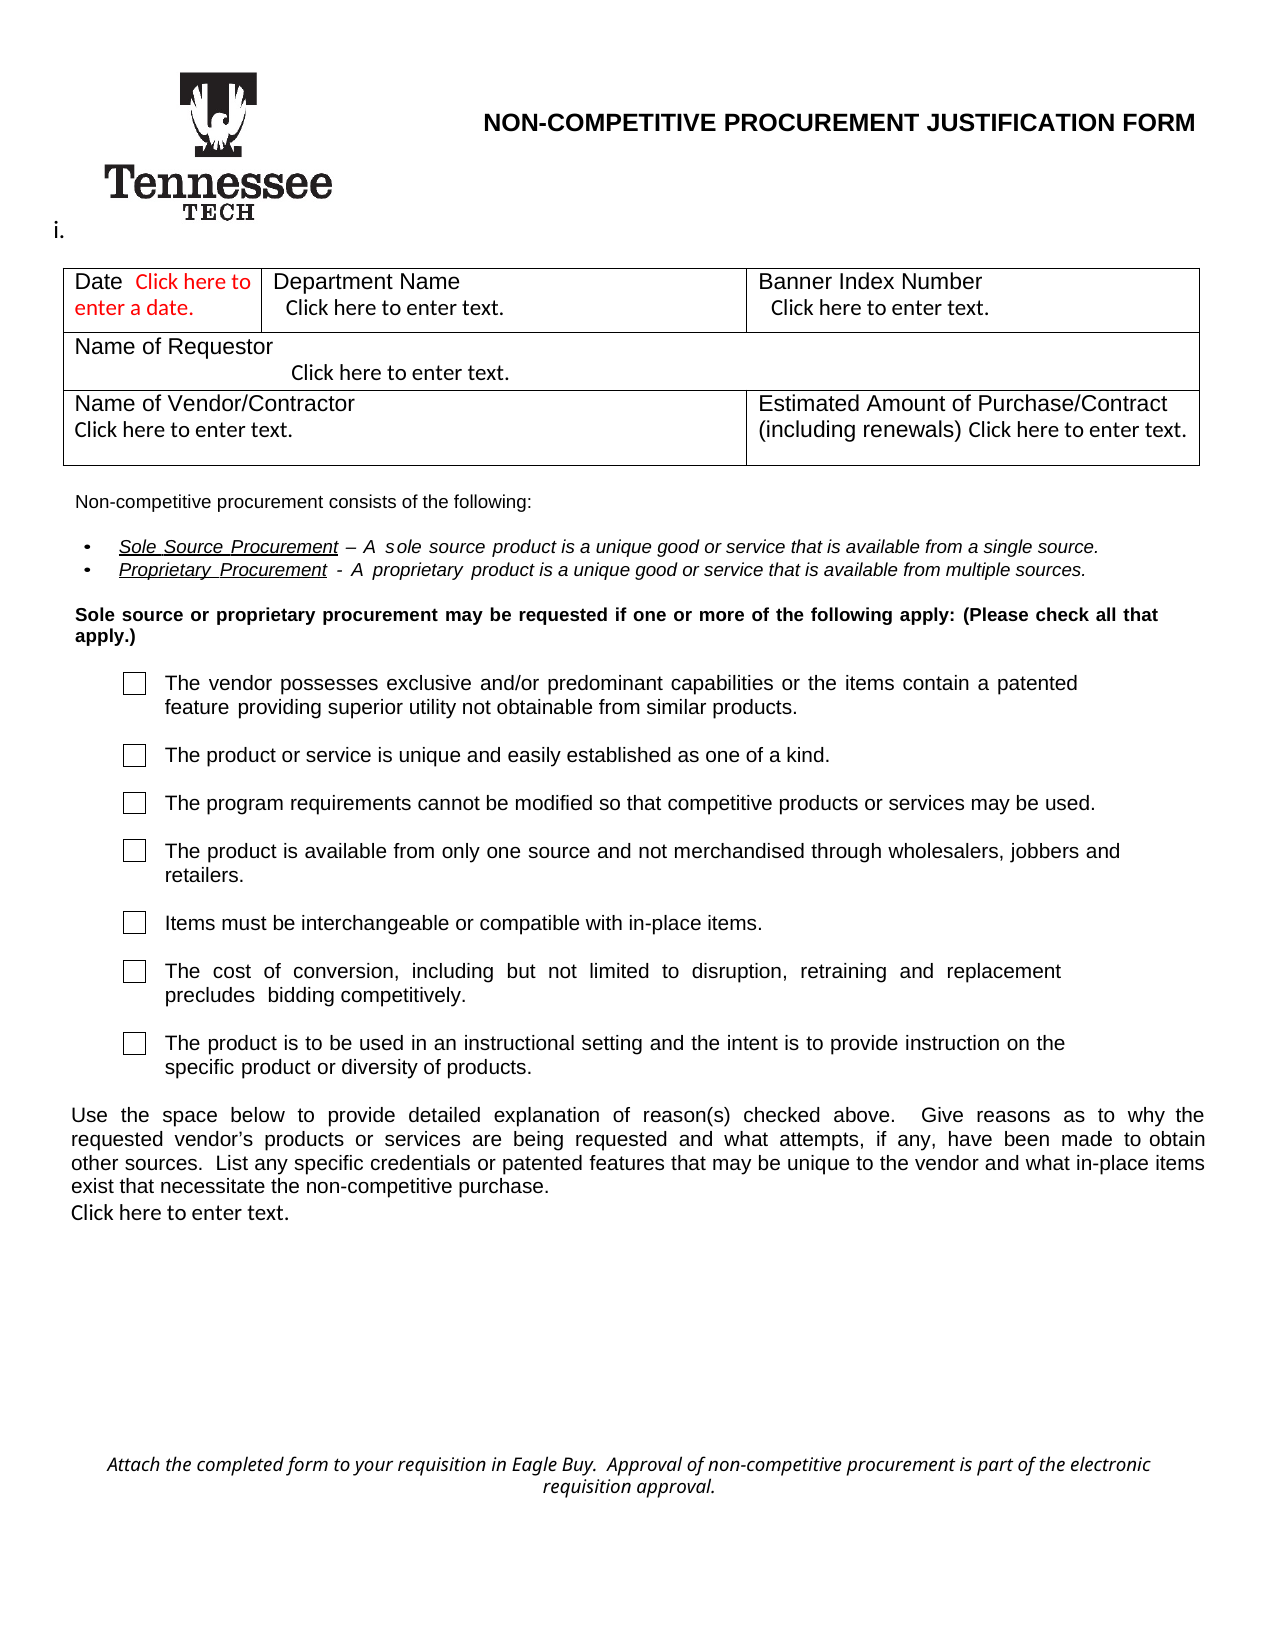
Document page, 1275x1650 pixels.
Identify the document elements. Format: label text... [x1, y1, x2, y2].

text • Proprietary Procurement - A proprietary product is a unique good or service that is available from multiple sources. [83, 558, 1206, 580]
table_header Banner Index Number [747, 269, 1199, 332]
text Items must be interchangeable or compatible with in-place items. [122, 910, 1121, 934]
text Attach the completed form to your requisition in Eagle Buy. Approval of non-competitive procurement is part of the electronic requisition approval. [75, 1454, 1185, 1498]
text Non-competitive procurement consists of the following: [75, 491, 1205, 513]
table_header Date [64, 269, 261, 332]
picture [83, 49, 353, 239]
table_header Department Name [262, 269, 746, 332]
text Sole source or proprietary procurement may be requested if one or more of the following apply: (Please check all that apply.) [75, 604, 1158, 647]
text The product is available from only one source and not merchandised through wholesalers, jobbers and retailers. [122, 838, 1121, 886]
text The product is to be used in an instructional setting and the intent is to provide instruction on the specific product or diversity of products. [122, 1031, 1121, 1079]
table_cell Name of Requestor [64, 333, 1199, 389]
text • Sole Source Procurement – A sole source product is a unique good or service that is available from a single source. [83, 536, 1205, 558]
table_cell Estimated Amount of Purchase/Contract (including renewals) [747, 391, 1199, 464]
table_cell Name of Vendor/Contractor [64, 391, 746, 464]
text Use the space below to provide detailed explanation of reason(s) checked above. Give reasons as to why the requested vendor’s products or services are being requested and what attempts, if any, have been made to obtain other sources. List any specific credentials or patented features that may be unique to the vendor and what in-place items exist that necessitate the non-competitive purchase. [71, 1103, 1206, 1198]
text The vendor possesses exclusive and/or predominant capabilities or the items contain a patented feature providing superior utility not obtainable from similar products. [122, 671, 1121, 719]
table_header [73, 23, 401, 247]
text The program requirements cannot be modified so that competitive products or services may be used. [122, 791, 1121, 814]
text The product or service is unique and easily established as one of a kind. [122, 743, 1121, 767]
table_header NON-COMPETITIVE PROCUREMENT JUSTIFICATION FORM [401, 23, 1207, 247]
text The cost of conversion, including but not limited to disruption, retraining and replacement precludes bidding competitively. [122, 959, 1121, 1007]
